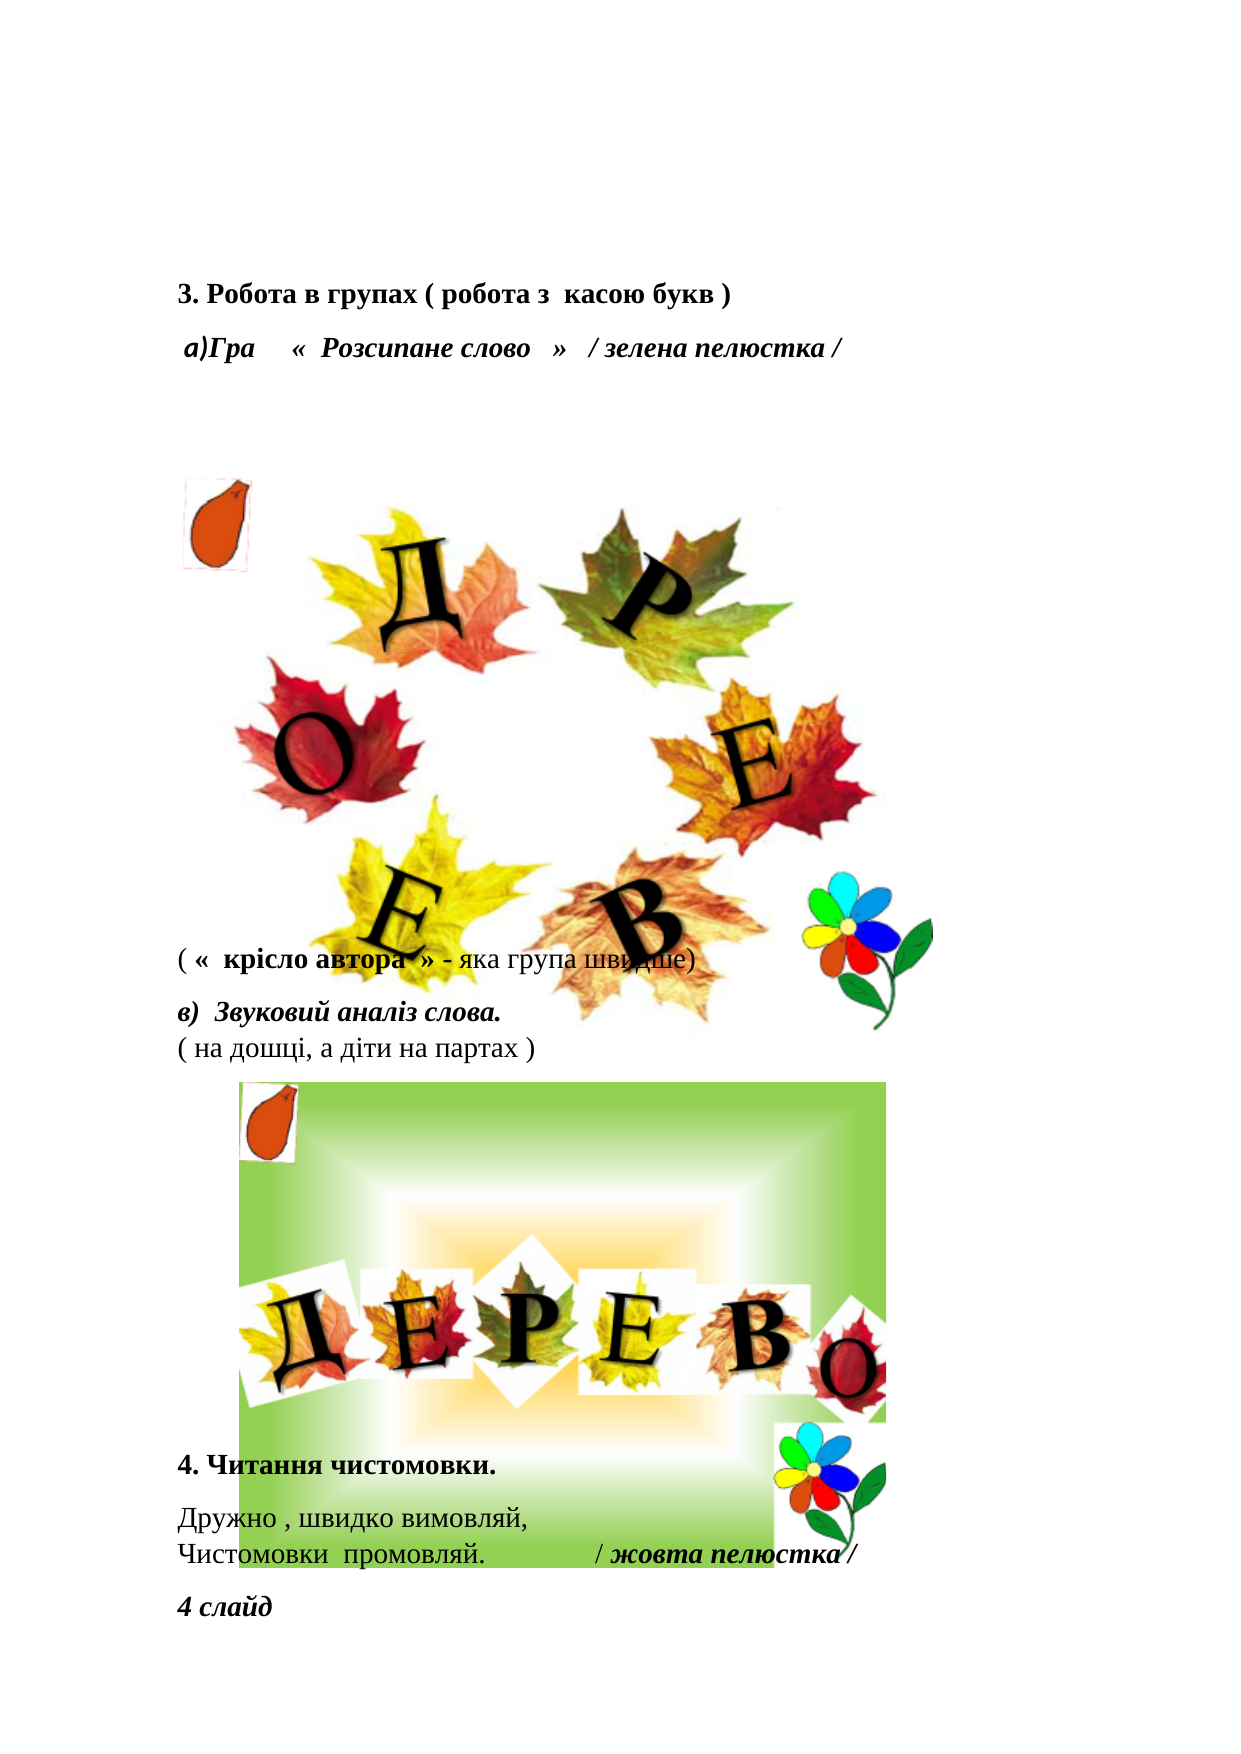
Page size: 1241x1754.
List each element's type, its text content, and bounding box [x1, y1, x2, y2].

text 3. Робота в групах ( робота з касою букв ) [177, 277, 1152, 310]
text ( « крісло автора » - яка група швидше) [177, 942, 1152, 975]
picture [239, 1082, 887, 1447]
picture [182, 478, 933, 942]
text 4 слайд [177, 1589, 1152, 1622]
picture [182, 975, 933, 994]
text а)Гра « Розсипане слово » / зелена пелюстка / [177, 329, 1152, 365]
picture [239, 1481, 887, 1500]
text Дружно , швидко вимовляй, Чистомовки промовляй. / жовта пелюстка / [177, 1500, 1152, 1570]
text в) Звуковий аналіз слова. ( на дошці, а діти на партах ) [177, 994, 1152, 1064]
text 4. Читання чистомовки. [177, 1447, 1152, 1481]
